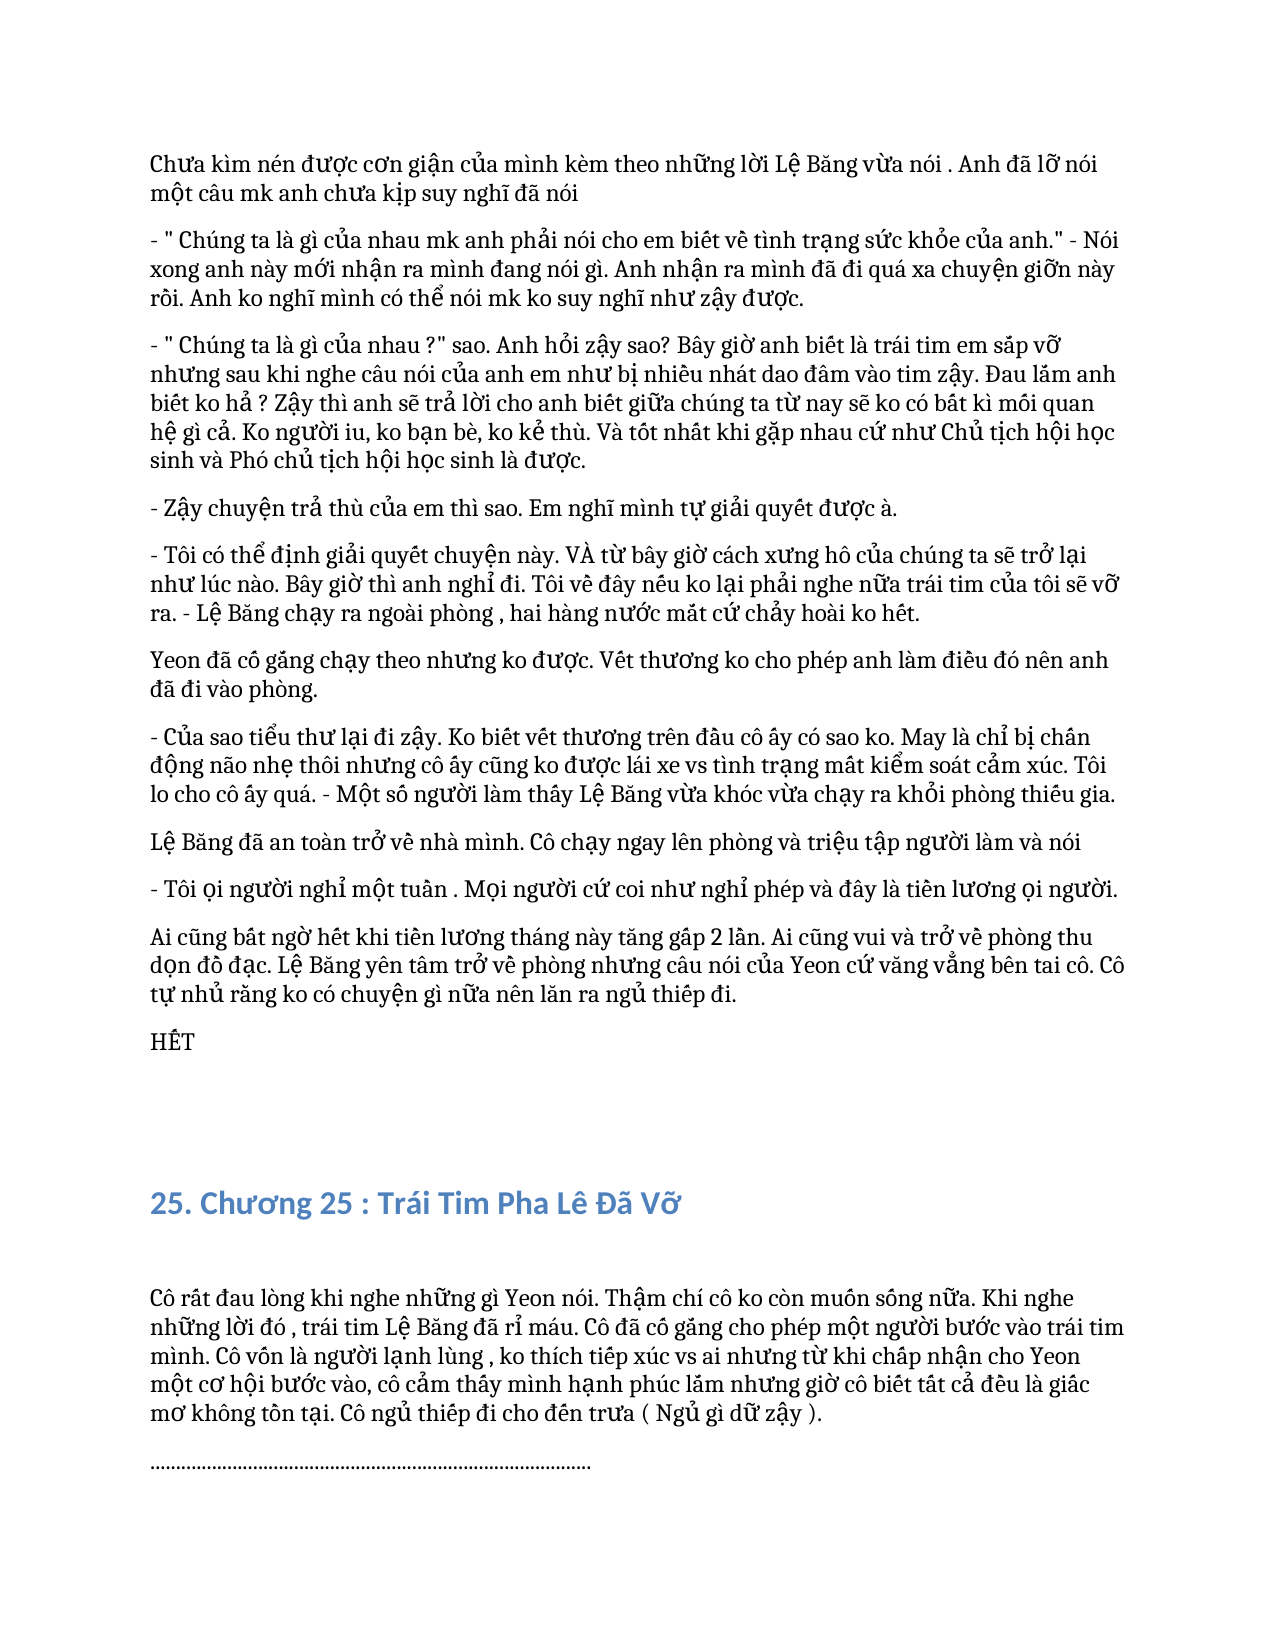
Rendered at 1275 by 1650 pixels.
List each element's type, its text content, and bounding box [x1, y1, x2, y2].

text - Tôi ọi người nghỉ một tuần . Mọi người cứ coi như nghỉ phép và đây là tiền lương ọi người. [150, 875, 1125, 904]
text - " Chúng ta là gì của nhau ?" sao. Anh hỏi zậy sao? Bây giờ anh biết là trái tim em sắp vỡ nhưng sau khi nghe câu nói của anh em như bị nhiều nhát dao đâm vào tim zậy. Đau lắm anh biết ko hả ? Zậy thì anh sẽ trả lời cho anh biết giữa chúng ta từ nay sẽ ko có bất kì mối quan hệ gì cả. Ko người iu, ko bạn bè, ko kẻ thù. Và tốt nhất khi gặp nhau cứ như Chủ tịch hội học sinh và Phó chủ tịch hội học sinh là được. [150, 331, 1125, 475]
text Ai cũng bất ngờ hết khi tiền lương tháng này tăng gấp 2 lần. Ai cũng vui và trở về phòng thu dọn đồ đạc. Lệ Băng yên tâm trở về phòng nhưng câu nói của Yeon cứ văng vẳng bên tai cô. Cô tự nhủ rằng ko có chuyện gì nữa nên lăn ra ngủ thiếp đi. [150, 922, 1125, 1009]
text Chưa kìm nén được cơn giận của mình kèm theo những lời Lệ Băng vừa nói . Anh đã lỡ nói một câu mk anh chưa kịp suy nghĩ đã nói [150, 150, 1125, 207]
text Lệ Băng đã an toàn trở về nhà mình. Cô chạy ngay lên phòng và triệu tập người làm và nói [150, 827, 1125, 856]
text HẾT [150, 1027, 1125, 1056]
text - " Chúng ta là gì của nhau mk anh phải nói cho em biết về tình trạng sức khỏe của anh." - Nói xong anh này mới nhận ra mình đang nói gì. Anh nhận ra mình đã đi quá xa chuyện giỡn này rồi. Anh ko nghĩ mình có thể nói mk ko suy nghĩ như zậy được. [150, 226, 1125, 312]
text Cô rất đau lòng khi nghe những gì Yeon nói. Thậm chí cô ko còn muốn sống nữa. Khi nghe những lời đó , trái tim Lệ Băng đã rỉ máu. Cô đã cố gắng cho phép một người bước vào trái tim mình. Cô vốn là người lạnh lùng , ko thích tiếp xúc vs ai nhưng từ khi chấp nhận cho Yeon một cơ hội bước vào, cô cảm thấy mình hạnh phúc lắm nhưng giờ cô biết tất cả đều là giấc mơ không tồn tại. Cô ngủ thiếp đi cho đến trưa ( Ngủ gì dữ zậy ). [150, 1227, 1125, 1428]
subtitle 25. Chương 25 : Trái Tim Pha Lê Đã Vỡ [150, 1182, 1125, 1223]
text ...................................................................................... [150, 1447, 1125, 1475]
text - Của sao tiểu thư lại đi zậy. Ko biết vết thương trên đầu cô ấy có sao ko. May là chỉ bị chấn động não nhẹ thôi nhưng cô ấy cũng ko được lái xe vs tình trạng mất kiểm soát cảm xúc. Tôi lo cho cô ấy quá. - Một số người làm thấy Lệ Băng vừa khóc vừa chạy ra khỏi phòng thiếu gia. [150, 722, 1125, 809]
text - Zậy chuyện trả thù của em thì sao. Em nghĩ mình tự giải quyết được à. [150, 494, 1125, 522]
text Yeon đã cố gắng chạy theo nhưng ko được. Vết thương ko cho phép anh làm điều đó nên anh đã đi vào phòng. [150, 646, 1125, 704]
text - Tôi có thể định giải quyết chuyện này. VÀ từ bây giờ cách xưng hô của chúng ta sẽ trở lại như lúc nào. Bây giờ thì anh nghỉ đi. Tôi về đây nếu ko lại phải nghe nữa trái tim của tôi sẽ vỡ ra. - Lệ Băng chạy ra ngoài phòng , hai hàng nước mắt cứ chảy hoài ko hết. [150, 541, 1125, 627]
